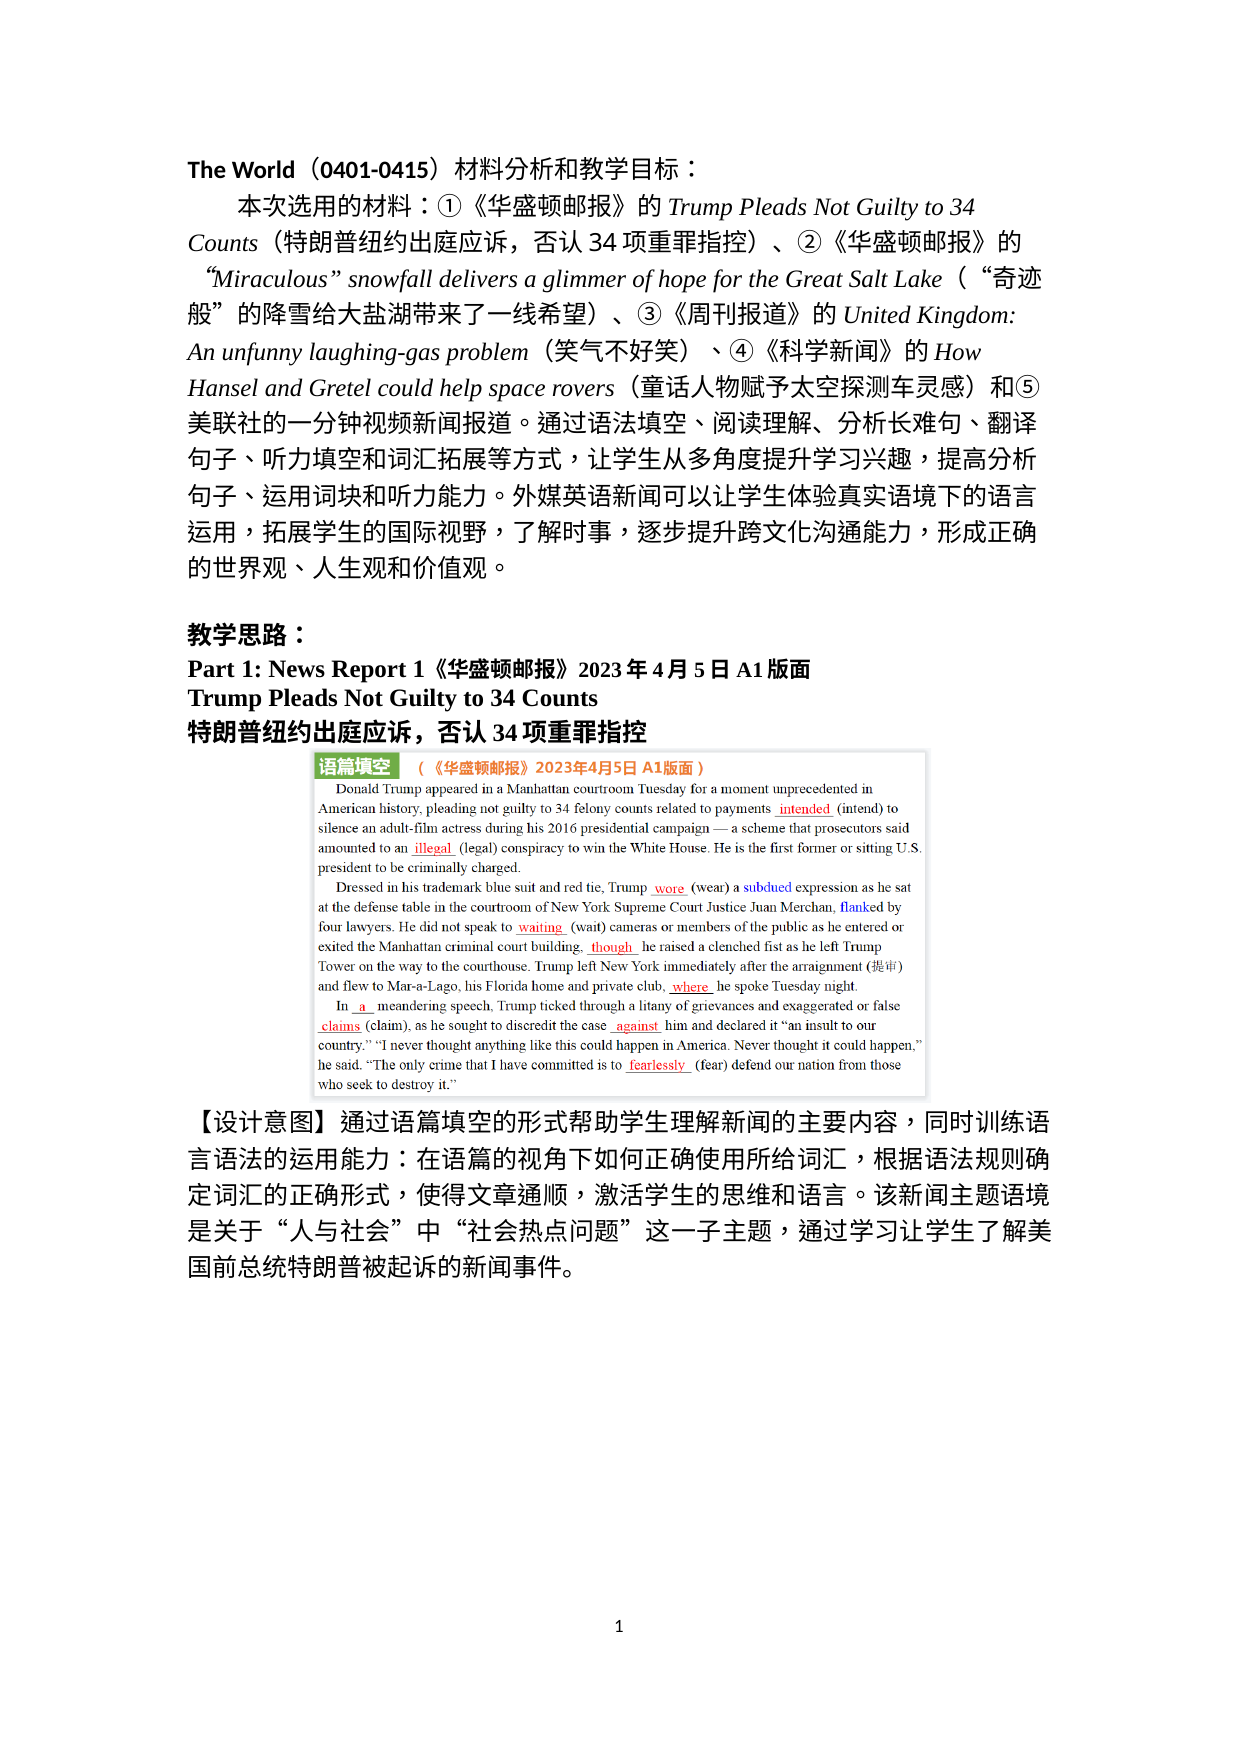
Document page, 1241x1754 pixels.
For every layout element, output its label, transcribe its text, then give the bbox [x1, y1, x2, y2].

text The World（0401-0415）材料分析和教学目标： [187, 150, 1053, 186]
text 特朗普纽约出庭应诉，否认34项重罪指控 [187, 712, 1053, 748]
text Trump Pleads Not Guilty to 34 Counts [187, 683, 1053, 712]
text 教学思路： [187, 616, 1053, 652]
text 本次选用的材料：①《华盛顿邮报》的Trump Pleads Not Guilty to 34 Counts（特朗普纽约出庭应诉，否认34项重罪指控）、②《华盛顿邮报》的“Miraculous” snowfall delivers a glimmer of hope for the Great Salt Lake（“奇迹般”的降雪给大盐湖带来了一线希望）、③《周刊报道》的United Kingdom: An unfunny laughing-gas problem（笑气不好笑）、④《科学新闻》的How Hansel and Gretel could help space rovers（童话人物赋予太空探测车灵感）和⑤美联社的一分钟视频新闻报道。通过语法填空、阅读理解、分析长难句、翻译句子、听力填空和词汇拓展等方式，让学生从多角度提升学习兴趣，提高分析句子、运用词块和听力能力。外媒英语新闻可以让学生体验真实语境下的语言运用，拓展学生的国际视野，了解时事，逐步提升跨文化沟通能力，形成正确的世界观、人生观和价值观。 [187, 186, 1053, 585]
text Part 1: News Report 1《华盛顿邮报》2023年4月5日 A1版面 [187, 652, 1053, 683]
picture [309, 748, 932, 1103]
text 【设计意图】通过语篇填空的形式帮助学生理解新闻的主要内容，同时训练语言语法的运用能力：在语篇的视角下如何正确使用所给词汇，根据语法规则确定词汇的正确形式，使得文章通顺，激活学生的思维和语言。该新闻主题语境是关于“人与社会”中“社会热点问题”这一子主题，通过学习让学生了解美国前总统特朗普被起诉的新闻事件。 [187, 1103, 1053, 1284]
